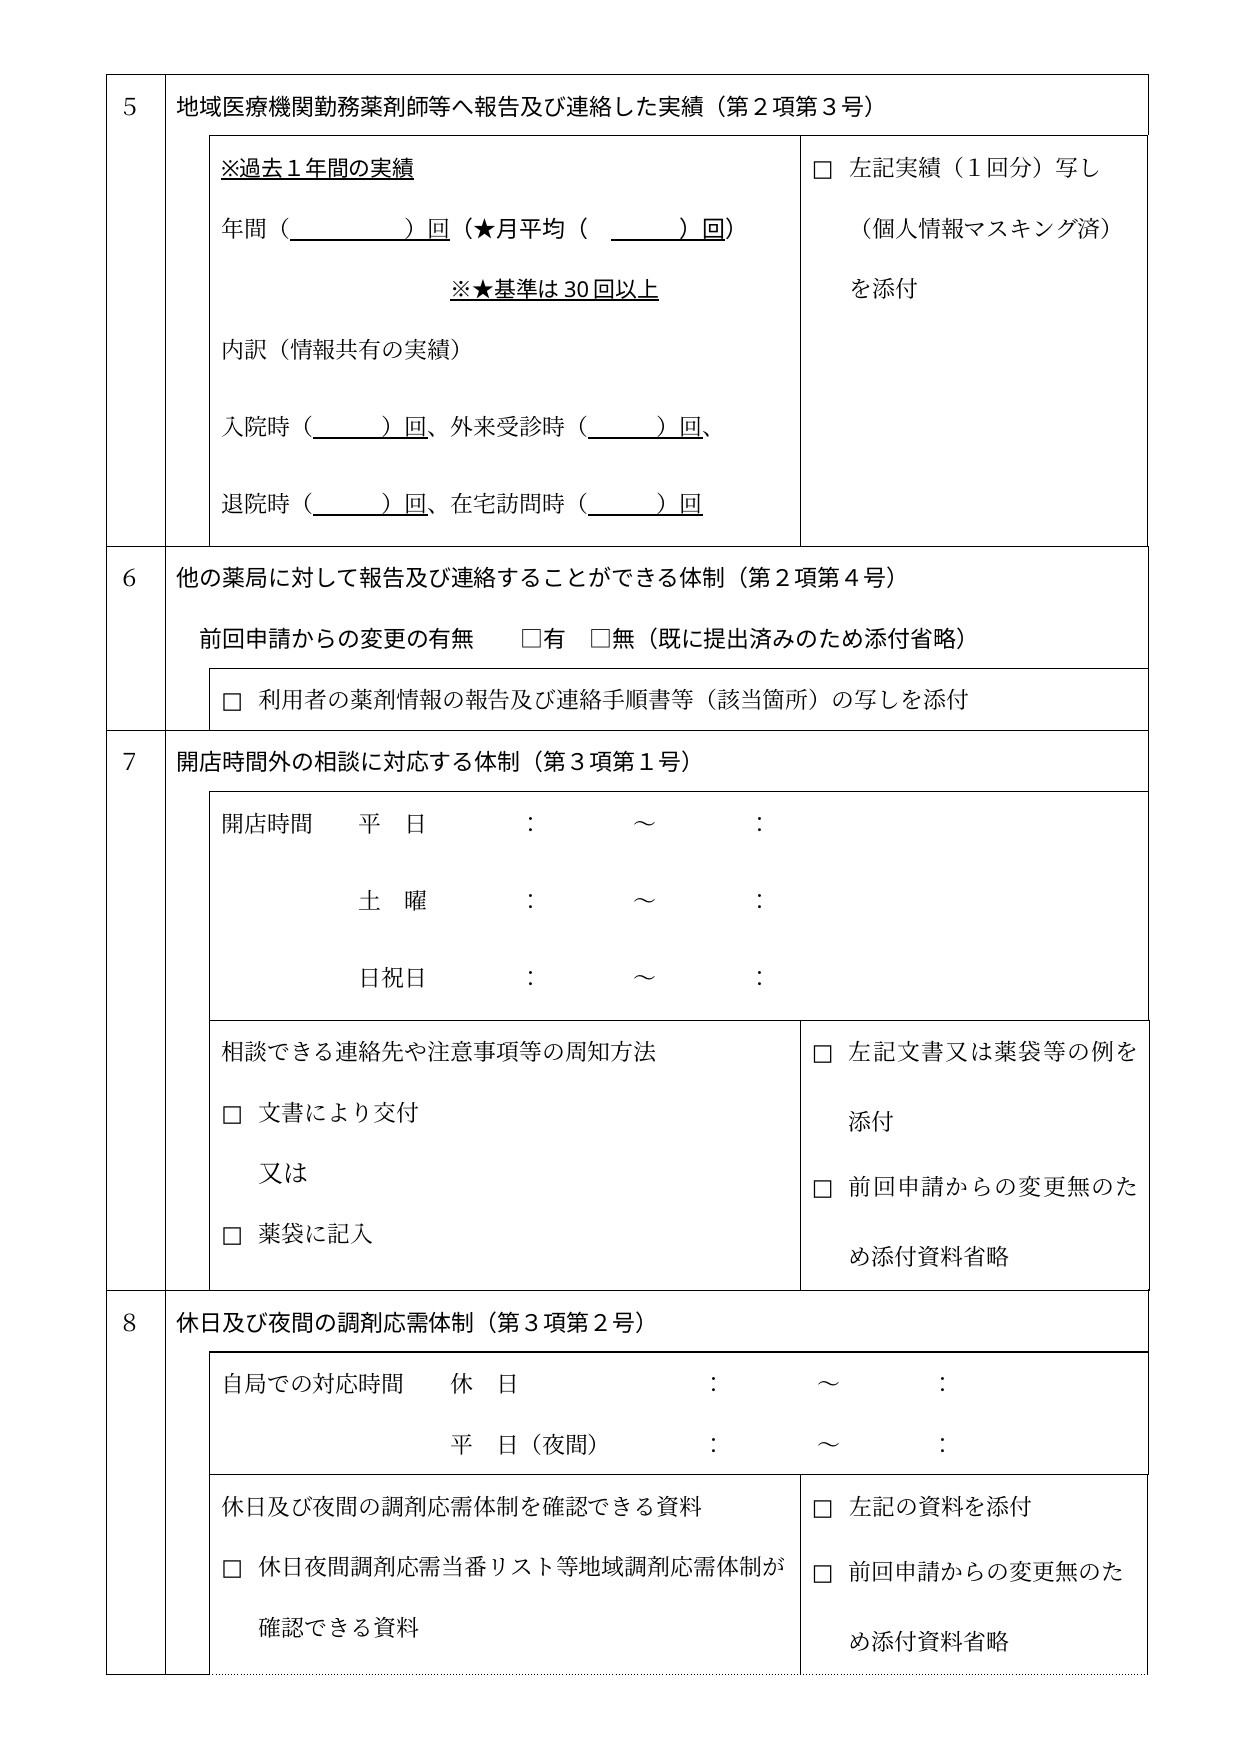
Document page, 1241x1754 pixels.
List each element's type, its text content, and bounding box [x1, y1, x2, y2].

table_cell ７ [107, 731, 165, 1290]
table_cell ８ [107, 1291, 165, 1674]
table_cell 利用者の薬剤情報の報告及び連絡手順書等（該当箇所）の写しを添付 [210, 669, 1148, 729]
table_cell 他の薬局に対して報告及び連絡することができる体制（第２項第４号） 前回申請からの変更の有無 □有 □無（既に提出済みのため添付省略） [166, 547, 1148, 668]
table_header 地域医療機関勤務薬剤師等へ報告及び連絡した実績（第２項第３号） [166, 75, 1148, 135]
table_header ５ [107, 75, 165, 546]
table_cell 開店時間外の相談に対応する体制（第３項第１号） [166, 731, 1148, 791]
table_cell 開店時間 平 日 ： ～ ： 土 曜 ： ～ ： 日祝日 ： ～ ： [210, 792, 1148, 1019]
table_cell 自局での対応時間 休 日 ： ～ ： 平 日（夜間） ： ～ ： [210, 1353, 1148, 1474]
table_cell ※過去１年間の実績 年間（ ）回（★月平均（ ）回） ※★基準は30回以上 内訳（情報共有の実績） 入院時（ ）回、外来受診時（ ）回、 退院時（ ）回、在宅訪問時（ ）回 [210, 136, 800, 546]
table_cell [166, 135, 209, 546]
table_cell 左記文書又は薬袋等の例を添付 前回申請からの変更無のため添付資料省略 [801, 1021, 1149, 1290]
table_cell 左記実績（１回分）写し（個人情報マスキング済）を添付 [801, 136, 1147, 546]
table_cell 休日及び夜間の調剤応需体制（第３項第２号） [166, 1291, 1148, 1351]
table_cell [166, 668, 209, 729]
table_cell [801, 1475, 1147, 1674]
table_cell ６ [107, 547, 165, 729]
table_cell [166, 791, 209, 1290]
table_cell [166, 1351, 209, 1674]
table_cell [210, 1475, 800, 1674]
table_cell 相談できる連絡先や注意事項等の周知方法 文書により交付 又は 薬袋に記入 [210, 1021, 800, 1290]
